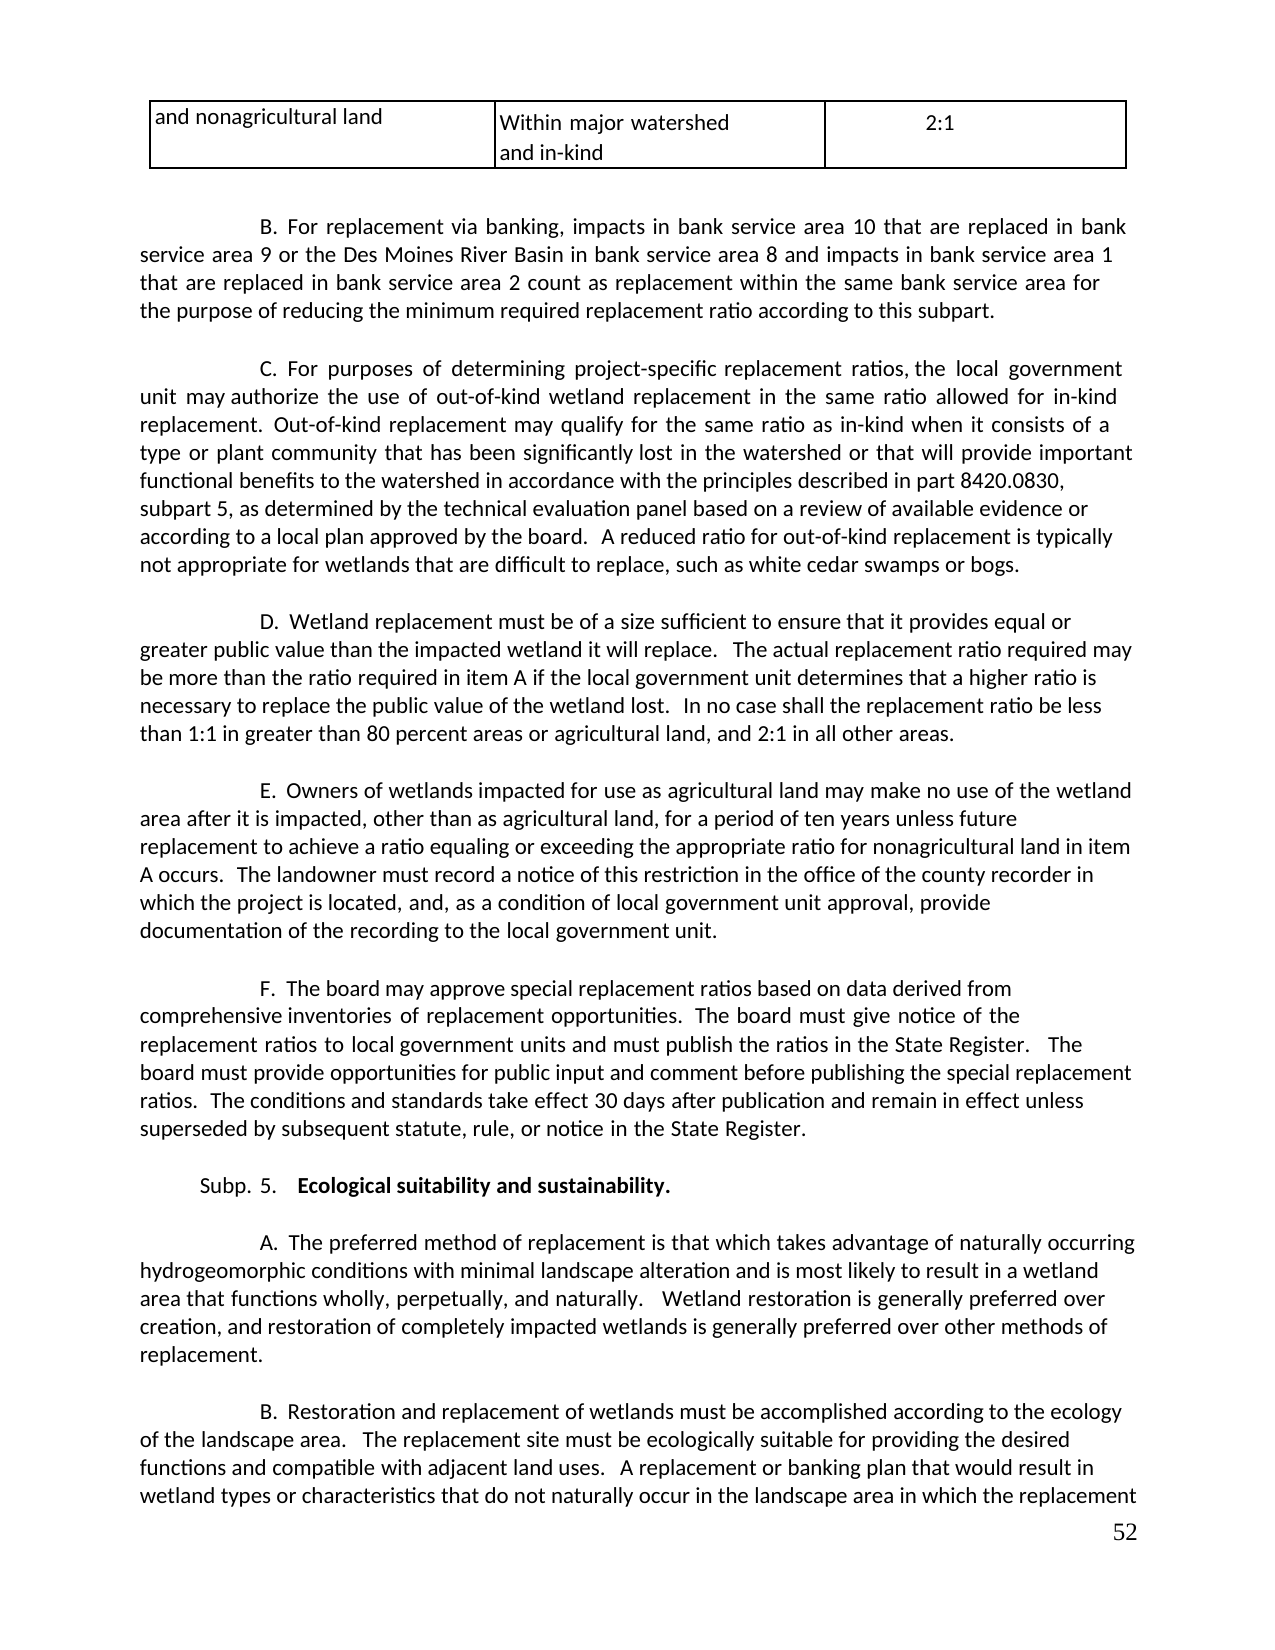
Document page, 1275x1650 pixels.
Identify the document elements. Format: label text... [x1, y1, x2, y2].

text A. The preferred method of replacement is that which takes advantage of naturally occurring hydrogeomorphic conditions with minimal landscape alteration and is most likely to result in a wetland area that functions wholly, perpetually, and naturally. Wetland restoration is generally preferred over creation, and restoration of completely impacted wetlands is generally preferred over other methods of replacement. [139, 1228, 1137, 1368]
table_cell Within major watershed and in-kind [496, 102, 824, 167]
text B. For replacement via banking, impacts in bank service area 10 that are replaced in bank service area 9 or the Des Moines River Basin in bank service area 8 and impacts in bank service area 1 that are replaced in bank service area 2 count as replacement within the same bank service area for the purpose of reducing the minimum required replacement ratio according to this subpart. [139, 212, 1137, 324]
text Subp. 5. Ecological suitability and sustainability. [139, 1171, 1137, 1199]
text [139, 1397, 1137, 1509]
text C. For purposes of determining project-specific replacement ratios, the local government unit may authorize the use of out-of-kind wetland replacement in the same ratio allowed for in-kind replacement. Out-of-kind replacement may qualify for the same ratio as in-kind when it consists of a type or plant community that has been significantly lost in the watershed or that will provide important functional benefits to the watershed in accordance with the principles described in part 8420.0830, subpart 5, as determined by the technical evaluation panel based on a review of available evidence or according to a local plan approved by the board. A reduced ratio for out-of-kind replacement is typically not appropriate for wetlands that are difficult to replace, such as white cedar swamps or bogs. [139, 354, 1137, 578]
table_cell 2:1 [826, 102, 1125, 167]
text F. The board may approve special replacement ratios based on data derived from comprehensive inventories of replacement opportunities. The board must give notice of the replacement ratios to local government units and must publish the ratios in the State Register. The board must provide opportunities for public input and comment before publishing the special replacement ratios. The conditions and standards take effect 30 days after publication and remain in effect unless superseded by subsequent statute, rule, or notice in the State Register. [139, 974, 1137, 1142]
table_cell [151, 102, 494, 167]
text E. Owners of wetlands impacted for use as agricultural land may make no use of the wetland area after it is impacted, other than as agricultural land, for a period of ten years unless future replacement to achieve a ratio equaling or exceeding the appropriate ratio for nonagricultural land in item A occurs. The landowner must record a notice of this restriction in the office of the county recorder in which the project is located, and, as a condition of local government unit approval, provide documentation of the recording to the local government unit. [139, 776, 1137, 944]
text D. Wetland replacement must be of a size sufficient to ensure that it provides equal or greater public value than the impacted wetland it will replace. The actual replacement ratio required may be more than the ratio required in item A if the local government unit determines that a higher ratio is necessary to replace the public value of the wetland lost. In no case shall the replacement ratio be less than 1:1 in greater than 80 percent areas or agricultural land, and 2:1 in all other areas. [139, 607, 1137, 747]
